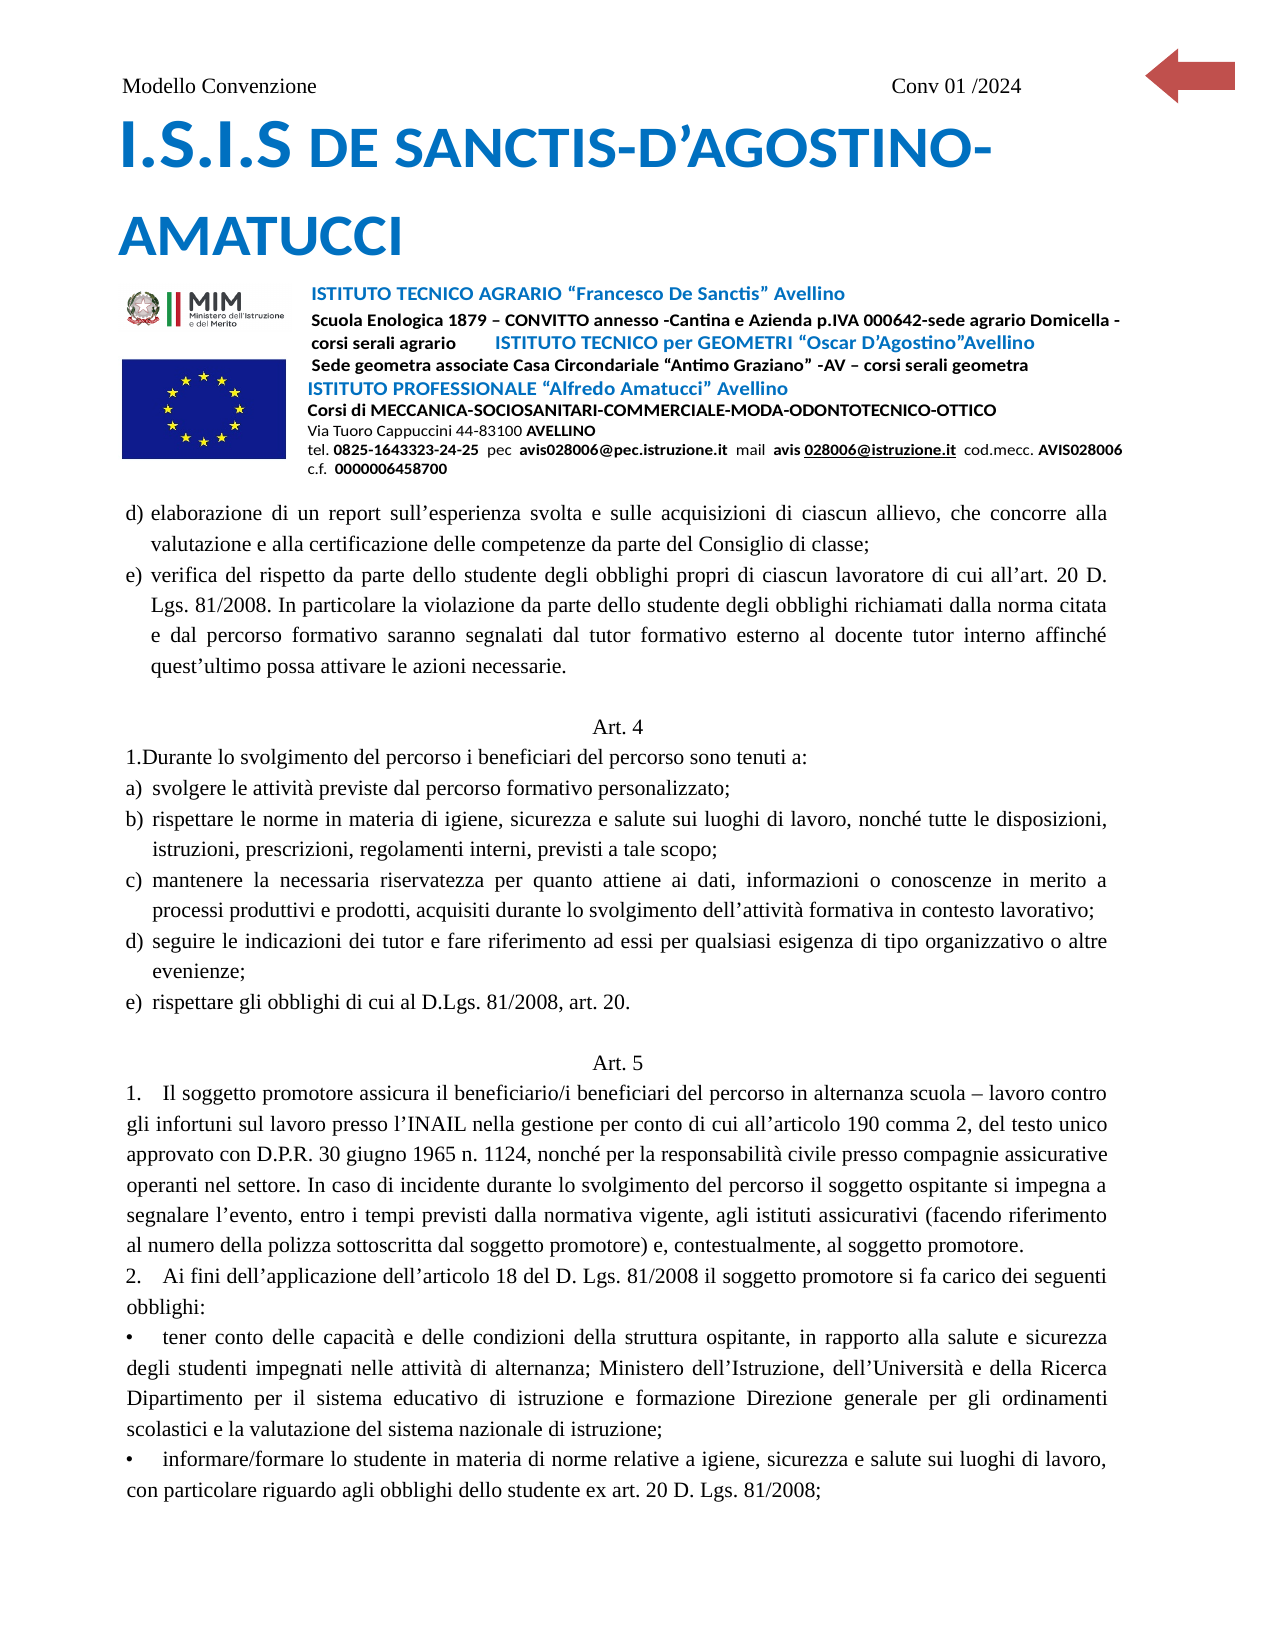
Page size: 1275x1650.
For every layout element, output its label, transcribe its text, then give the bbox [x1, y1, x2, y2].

list tener conto delle capacità e delle condizioni della struttura ospitante, in rapporto alla salute e sicurezza degli studenti impegnati nelle attività di alternanza; Ministero dell’Istruzione, dell’Università e della Ricerca Dipartimento per il sistema educativo di istruzione e formazione Direzione generale per gli ordinamenti scolastici e la valutazione del sistema nazionale di istruzione; [125, 1324, 1109, 1441]
list elaborazione di un report sull’esperienza svolta e sulle acquisizioni di ciascun allievo, che concorre alla valutazione e alla certificazione delle competenze da parte del Consiglio di classe; [125, 500, 1109, 556]
list Il soggetto promotore assicura il beneficiario/i beneficiari del percorso in alternanza scuola – lavoro contro gli infortuni sul lavoro presso l’INAIL nella gestione per conto di cui all’articolo 190 comma 2, del testo unico approvato con D.P.R. 30 giugno 1965 n. 1124, nonché per la responsabilità civile presso compagnie assicurative operanti nel settore. In caso di incidente durante lo svolgimento del percorso il soggetto ospitante si impegna a segnalare l’evento, entro i tempi previsti dalla normativa vigente, agli istituti assicurativi (facendo riferimento al numero della polizza sottoscritta dal soggetto promotore) e, contestualmente, al soggetto promotore. [125, 1080, 1109, 1258]
list rispettare gli obblighi di cui al D.Lgs. 81/2008, art. 20. [125, 989, 1109, 1014]
text Art. 5 [127, 1050, 1108, 1075]
list informare/formare lo studente in materia di norme relative a igiene, sicurezza e salute sui luoghi di lavoro, con particolare riguardo agli obblighi dello studente ex art. 20 D. Lgs. 81/2008; [125, 1446, 1109, 1502]
list verifica del rispetto da parte dello studente degli obblighi propri di ciascun lavoratore di cui all’art. 20 D. Lgs. 81/2008. In particolare la violazione da parte dello studente degli obblighi richiamati dalla norma citata e dal percorso formativo saranno segnalati dal tutor formativo esterno al docente tutor interno affinché quest’ultimo possa attivare le azioni necessarie. [125, 562, 1109, 678]
text 1.Durante lo svolgimento del percorso i beneficiari del percorso sono tenuti a: [125, 744, 1109, 769]
list mantenere la necessaria riservatezza per quanto attiene ai dati, informazioni o conoscenze in merito a processi produttivi e prodotti, acquisiti durante lo svolgimento dell’attività formativa in contesto lavorativo; [125, 867, 1109, 922]
text Art. 4 [127, 714, 1108, 739]
list Ai fini dell’applicazione dell’articolo 18 del D. Lgs. 81/2008 il soggetto promotore si fa carico dei seguenti obblighi: [125, 1263, 1109, 1319]
list rispettare le norme in materia di igiene, sicurezza e salute sui luoghi di lavoro, nonché tutte le disposizioni, istruzioni, prescrizioni, regolamenti interni, previsti a tale scopo; [125, 806, 1109, 861]
list seguire le indicazioni dei tutor e fare riferimento ad essi per qualsiasi esigenza di tipo organizzativo o altre evenienze; [125, 928, 1109, 983]
list svolgere le attività previste dal percorso formativo personalizzato; [125, 775, 1109, 800]
